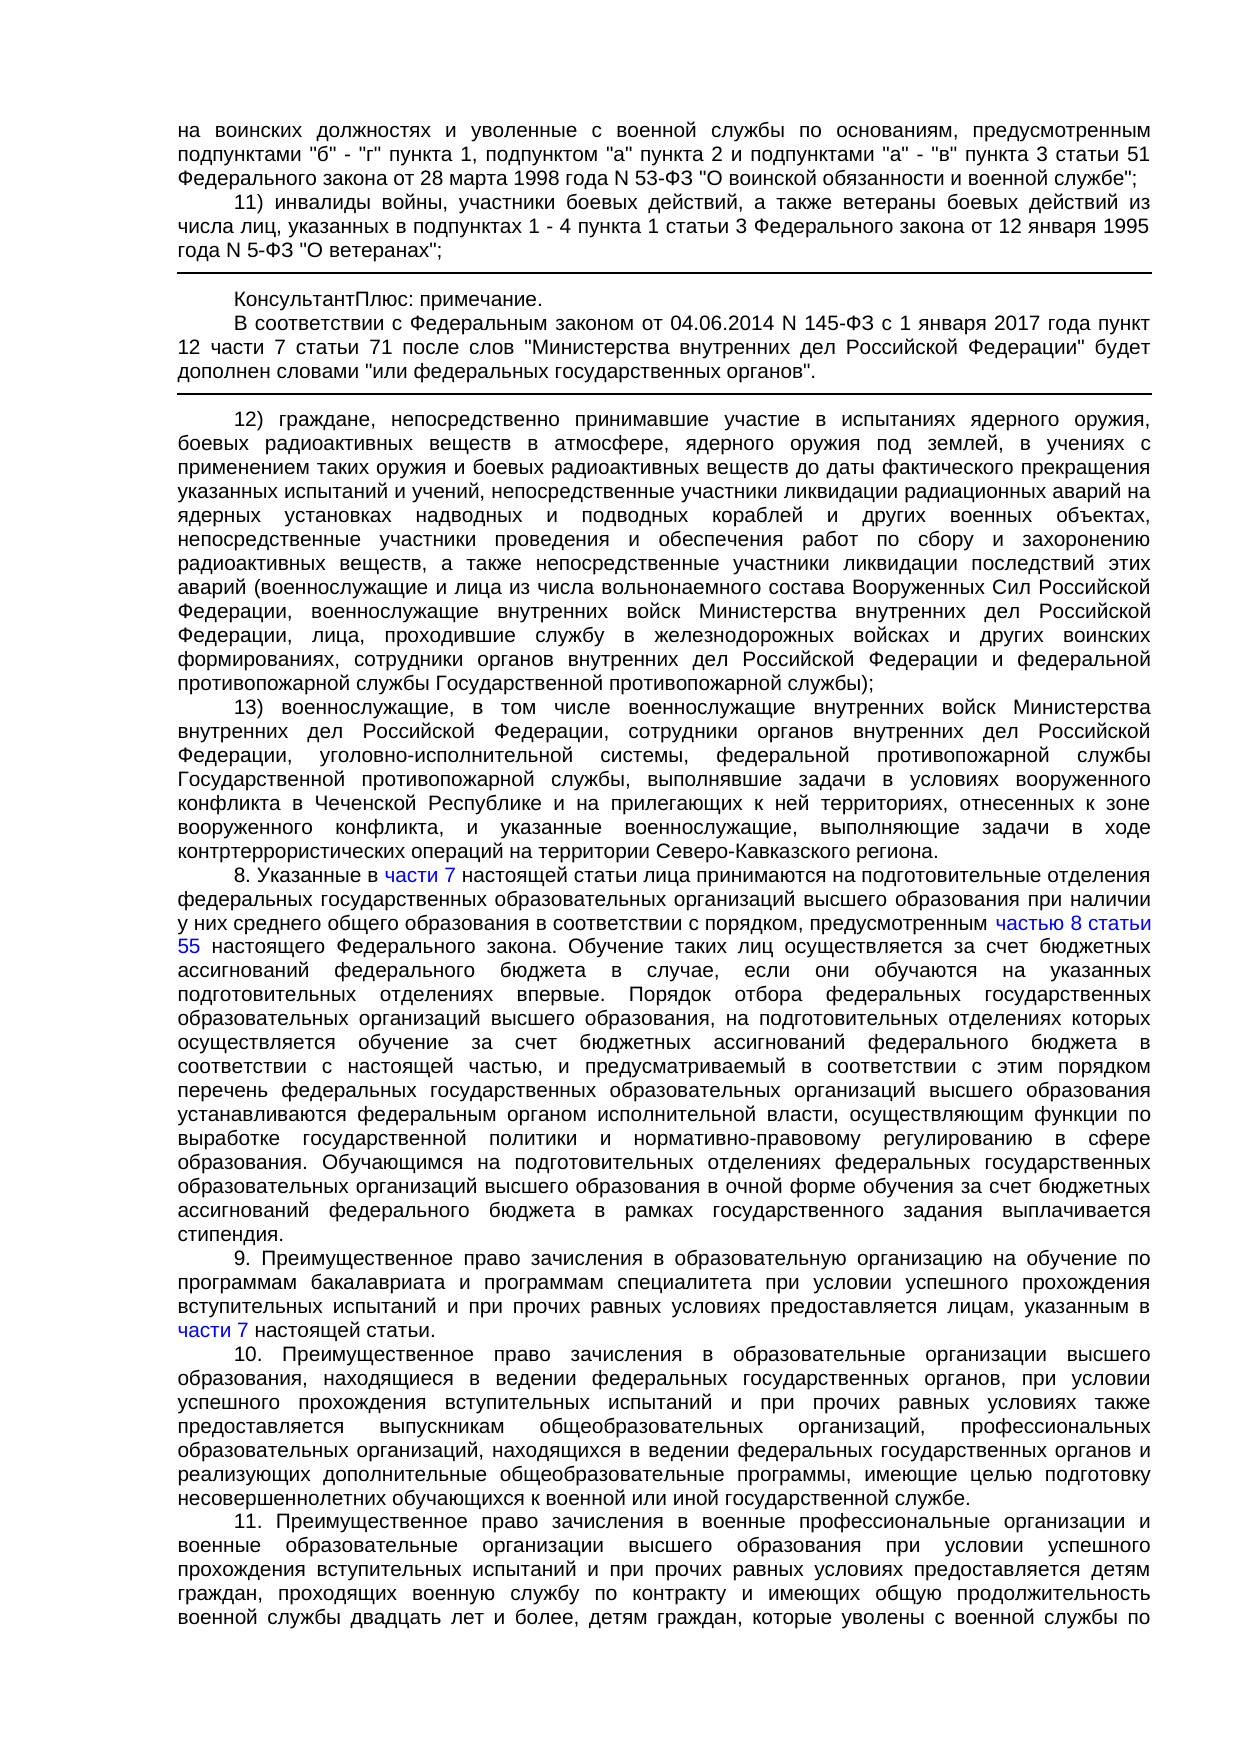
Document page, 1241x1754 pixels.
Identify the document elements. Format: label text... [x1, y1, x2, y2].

text 13) военнослужащие, в том числе военнослужащие внутренних войск Министерства внутренних дел Российской Федерации, сотрудники органов внутренних дел Российской Федерации, уголовно-исполнительной системы, федеральной противопожарной службы Государственной противопожарной службы, выполнявшие задачи в условиях вооруженного конфликта в Чеченской Республике и на прилегающих к ней территориях, отнесенных к зоне вооруженного конфликта, и указанные военнослужащие, выполняющие задачи в ходе контртеррористических операций на территории Северо-Кавказского региона. [177, 695, 1152, 862]
text КонсультантПлюс: примечание. [177, 287, 1152, 311]
text В соответствии с Федеральным законом от 04.06.2014 N 145-ФЗ с 1 января 2017 года пункт 12 части 7 статьи 71 после слов "Министерства внутренних дел Российской Федерации" будет дополнен словами "или федеральных государственных органов". [177, 311, 1152, 382]
text 11) инвалиды войны, участники боевых действий, а также ветераны боевых действий из числа лиц, указанных в подпунктах 1 - 4 пункта 1 статьи 3 Федерального закона от 12 января 1995 года N 5-ФЗ "О ветеранах"; [177, 190, 1152, 262]
text 12) граждане, непосредственно принимавшие участие в испытаниях ядерного оружия, боевых радиоактивных веществ в атмосфере, ядерного оружия под землей, в учениях с применением таких оружия и боевых радиоактивных веществ до даты фактического прекращения указанных испытаний и учений, непосредственные участники ликвидации радиационных аварий на ядерных установках надводных и подводных кораблей и других военных объектах, непосредственные участники проведения и обеспечения работ по сбору и захоронению радиоактивных веществ, а также непосредственные участники ликвидации последствий этих аварий (военнослужащие и лица из числа вольнонаемного состава Вооруженных Сил Российской Федерации, военнослужащие внутренних войск Министерства внутренних дел Российской Федерации, лица, проходившие службу в железнодорожных войсках и других воинских формированиях, сотрудники органов внутренних дел Российской Федерации и федеральной противопожарной службы Государственной противопожарной службы); [177, 407, 1152, 695]
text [177, 1509, 1152, 1629]
text 9. Преимущественное право зачисления в образовательную организацию на обучение по программам бакалавриата и программам специалитета при условии успешного прохождения вступительных испытаний и при прочих равных условиях предоставляется лицам, указанным в части 7 настоящей статьи. [177, 1246, 1152, 1342]
text 8. Указанные в части 7 настоящей статьи лица принимаются на подготовительные отделения федеральных государственных образовательных организаций высшего образования при наличии у них среднего общего образования в соответствии с порядком, предусмотренным частью 8 статьи 55 настоящего Федерального закона. Обучение таких лиц осуществляется за счет бюджетных ассигнований федерального бюджета в случае, если они обучаются на указанных подготовительных отделениях впервые. Порядок отбора федеральных государственных образовательных организаций высшего образования, на подготовительных отделениях которых осуществляется обучение за счет бюджетных ассигнований федерального бюджета в соответствии с настоящей частью, и предусматриваемый в соответствии с этим порядком перечень федеральных государственных образовательных организаций высшего образования устанавливаются федеральным органом исполнительной власти, осуществляющим функции по выработке государственной политики и нормативно-правовому регулированию в сфере образования. Обучающимся на подготовительных отделениях федеральных государственных образовательных организаций высшего образования в очной форме обучения за счет бюджетных ассигнований федерального бюджета в рамках государственного задания выплачивается стипендия. [177, 862, 1152, 1246]
text 10. Преимущественное право зачисления в образовательные организации высшего образования, находящиеся в ведении федеральных государственных органов, при условии успешного прохождения вступительных испытаний и при прочих равных условиях также предоставляется выпускникам общеобразовательных организаций, профессиональных образовательных организаций, находящихся в ведении федеральных государственных органов и реализующих дополнительные общеобразовательные программы, имеющие целью подготовку несовершеннолетних обучающихся к военной или иной государственной службе. [177, 1342, 1152, 1509]
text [177, 118, 1152, 190]
